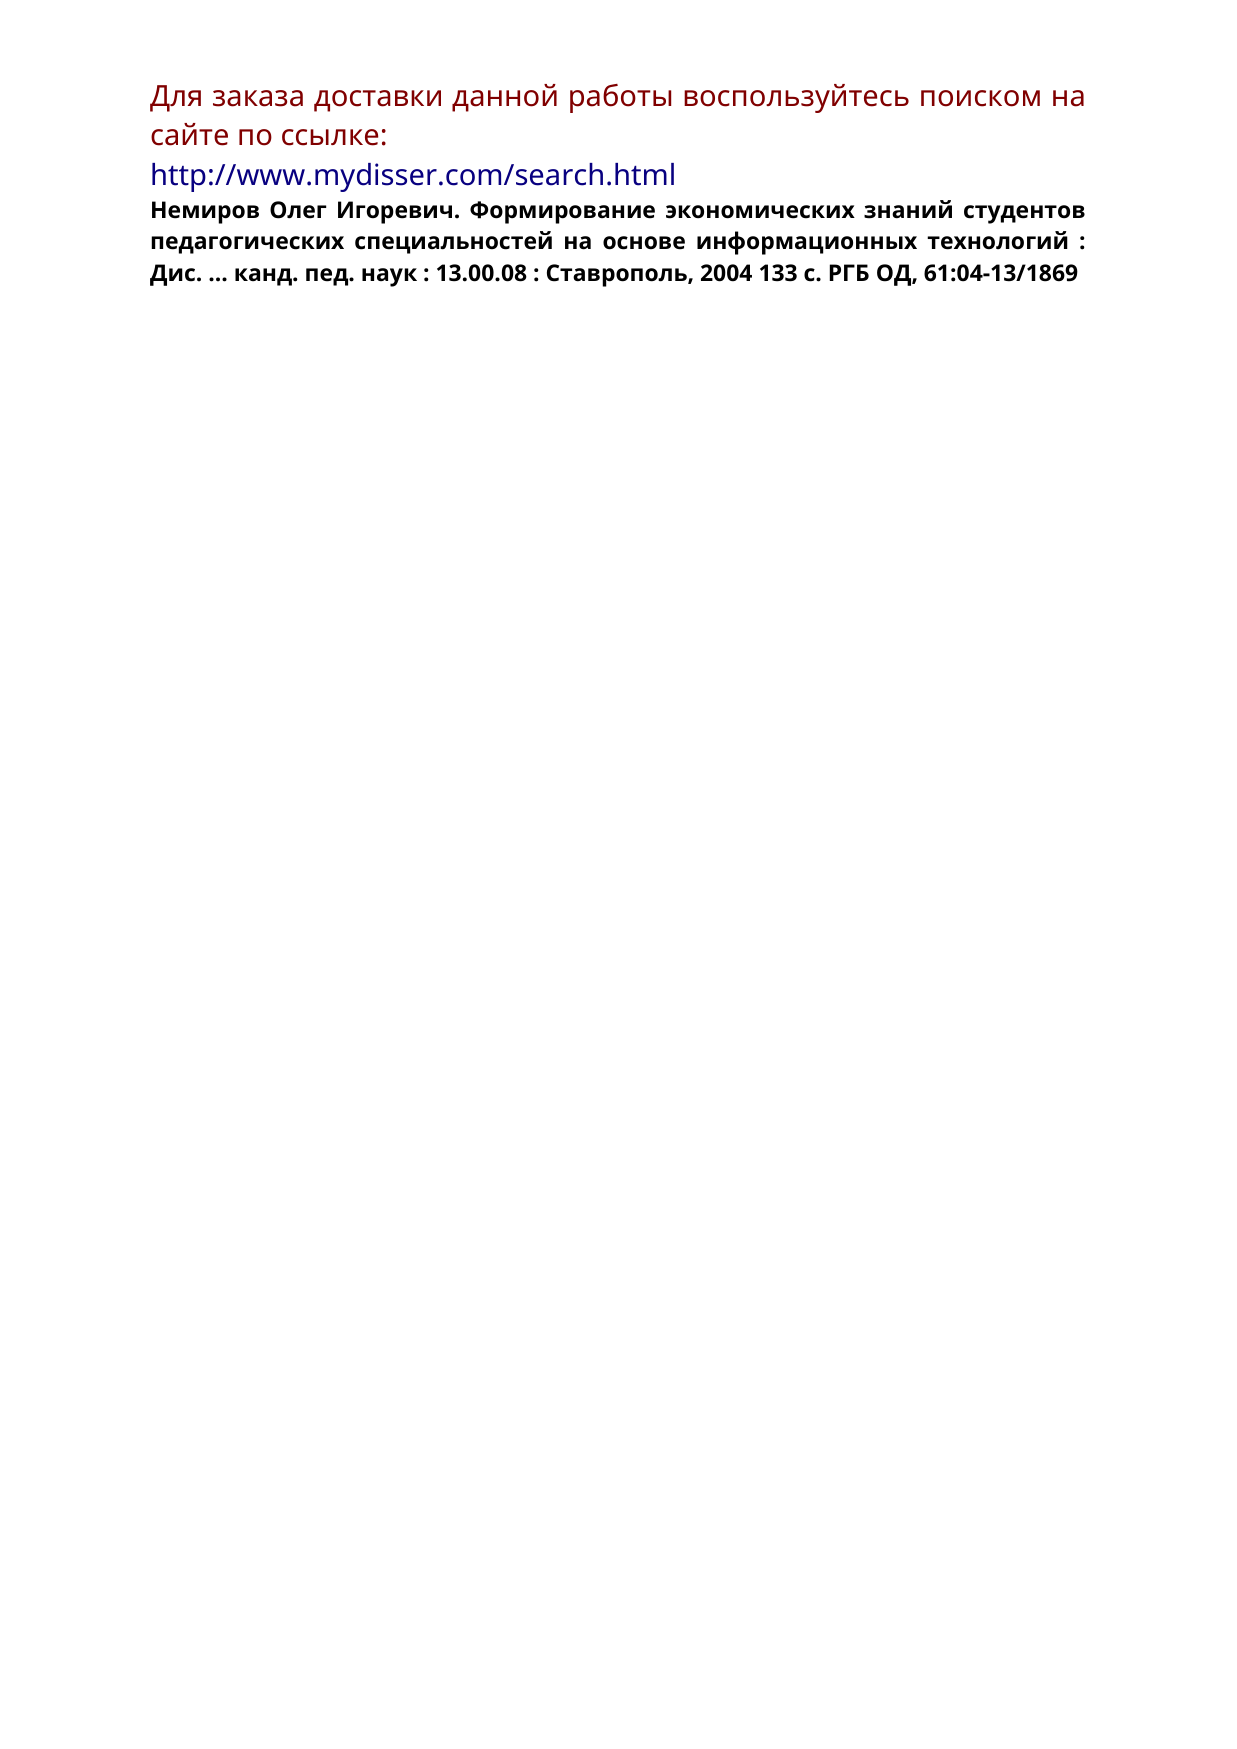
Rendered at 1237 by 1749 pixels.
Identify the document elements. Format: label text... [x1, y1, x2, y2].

text Немиров Олег Игоревич. Формирование экономических знаний студентов педагогических специальностей на основе информационных технологий : Дис. ... канд. пед. наук : 13.00.08 : Ставрополь, 2004 133 c. РГБ ОД, 61:04-13/1869 [150, 194, 1086, 288]
